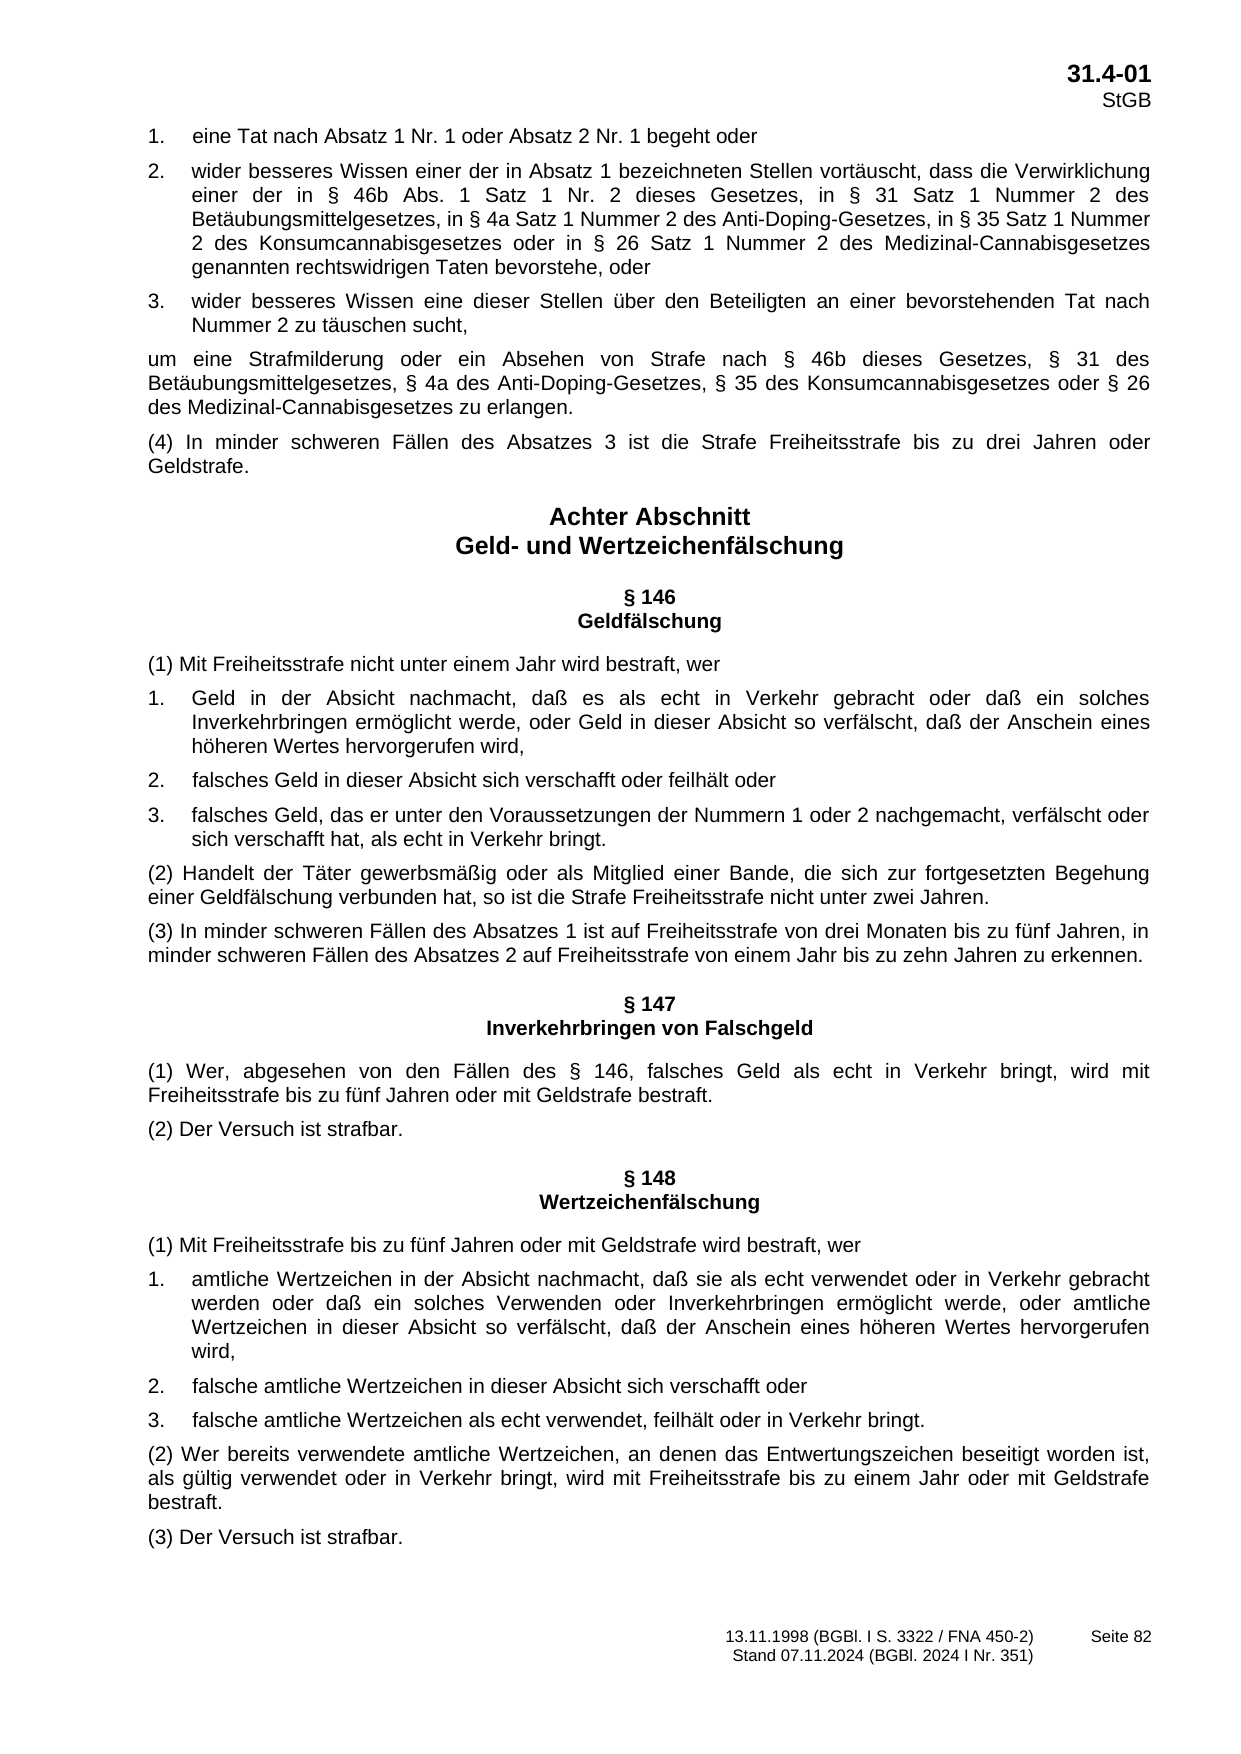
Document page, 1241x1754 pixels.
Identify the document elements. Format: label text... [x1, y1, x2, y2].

subtitle § 146 Geldfälschung [148, 585, 1152, 633]
text um eine Strafmilderung oder ein Absehen von Strafe nach § 46b dieses Gesetzes, § 31 des Betäubungsmittelgesetzes, § 4a des Anti-Doping-Gesetzes, § 35 des Konsumcannabisgesetzes oder § 26 des Medizinal-Cannabisgesetzes zu erlangen. [148, 347, 1152, 419]
text 1. amtliche Wertzeichen in der Absicht nachmacht, daß sie als echt verwendet oder in Verkehr gebracht werden oder daß ein solches Verwenden oder Inverkehrbringen ermöglicht werde, oder amtliche Wertzeichen in dieser Absicht so verfälscht, daß der Anschein eines höheren Wertes hervorgerufen wird, [148, 1267, 1152, 1363]
text (2) Der Versuch ist strafbar. [148, 1117, 1152, 1141]
subtitle § 147 Inverkehrbringen von Falschgeld [148, 992, 1152, 1040]
text (1) Wer, abgesehen von den Fällen des § 146, falsches Geld als echt in Verkehr bringt, wird mit Freiheitsstrafe bis zu fünf Jahren oder mit Geldstrafe bestraft. [148, 1059, 1152, 1107]
text 2. falsches Geld in dieser Absicht sich verschafft oder feilhält oder [148, 768, 1152, 792]
text (3) In minder schweren Fällen des Absatzes 1 ist auf Freiheitsstrafe von drei Monaten bis zu fünf Jahren, in minder schweren Fällen des Absatzes 2 auf Freiheitsstrafe von einem Jahr bis zu zehn Jahren zu erkennen. [148, 919, 1152, 967]
subtitle § 148 Wertzeichenfälschung [148, 1166, 1152, 1214]
text (2) Wer bereits verwendete amtliche Wertzeichen, an denen das Entwertungszeichen beseitigt worden ist, als gültig verwendet oder in Verkehr bringt, wird mit Freiheitsstrafe bis zu einem Jahr oder mit Geldstrafe bestraft. [148, 1442, 1152, 1514]
text 3. falsches Geld, das er unter den Voraussetzungen der Nummern 1 oder 2 nachgemacht, verfälscht oder sich verschafft hat, als echt in Verkehr bringt. [148, 803, 1152, 851]
subtitle Achter Abschnitt Geld- und Wertzeichenfälschung [148, 502, 1152, 560]
text 2. falsche amtliche Wertzeichen in dieser Absicht sich verschafft oder [148, 1373, 1152, 1397]
text (3) Der Versuch ist strafbar. [148, 1524, 1152, 1548]
text 1. Geld in der Absicht nachmacht, daß es als echt in Verkehr gebracht oder daß ein solches Inverkehrbringen ermöglicht werde, oder Geld in dieser Absicht so verfälscht, daß der Anschein eines höheren Wertes hervorgerufen wird, [148, 686, 1152, 758]
text 3. wider besseres Wissen eine dieser Stellen über den Beteiligten an einer bevorstehenden Tat nach Nummer 2 zu täuschen sucht, [148, 289, 1152, 337]
text 3. falsche amtliche Wertzeichen als echt verwendet, feilhält oder in Verkehr bringt. [148, 1408, 1152, 1432]
text (1) Mit Freiheitsstrafe bis zu fünf Jahren oder mit Geldstrafe wird bestraft, wer [148, 1233, 1152, 1257]
text (1) Mit Freiheitsstrafe nicht unter einem Jahr wird bestraft, wer [148, 652, 1152, 676]
text (2) Handelt der Täter gewerbsmäßig oder als Mitglied einer Bande, die sich zur fortgesetzten Begehung einer Geldfälschung verbunden hat, so ist die Strafe Freiheitsstrafe nicht unter zwei Jahren. [148, 861, 1152, 909]
text (4) In minder schweren Fällen des Absatzes 3 ist die Strafe Freiheitsstrafe bis zu drei Jahren oder Geldstrafe. [148, 429, 1152, 477]
text 2. wider besseres Wissen einer der in Absatz 1 bezeichneten Stellen vortäuscht, dass die Verwirklichung einer der in § 46b Abs. 1 Satz 1 Nr. 2 dieses Gesetzes, in § 31 Satz 1 Nummer 2 des Betäubungsmittelgesetzes, in § 4a Satz 1 Nummer 2 des Anti-Doping-Gesetzes, in § 35 Satz 1 Nummer 2 des Konsumcannabisgesetzes oder in § 26 Satz 1 Nummer 2 des Medizinal-Cannabisgesetzes genannten rechtswidrigen Taten bevorstehe, oder [148, 159, 1152, 278]
text 1. eine Tat nach Absatz 1 Nr. 1 oder Absatz 2 Nr. 1 begeht oder [148, 124, 1152, 148]
